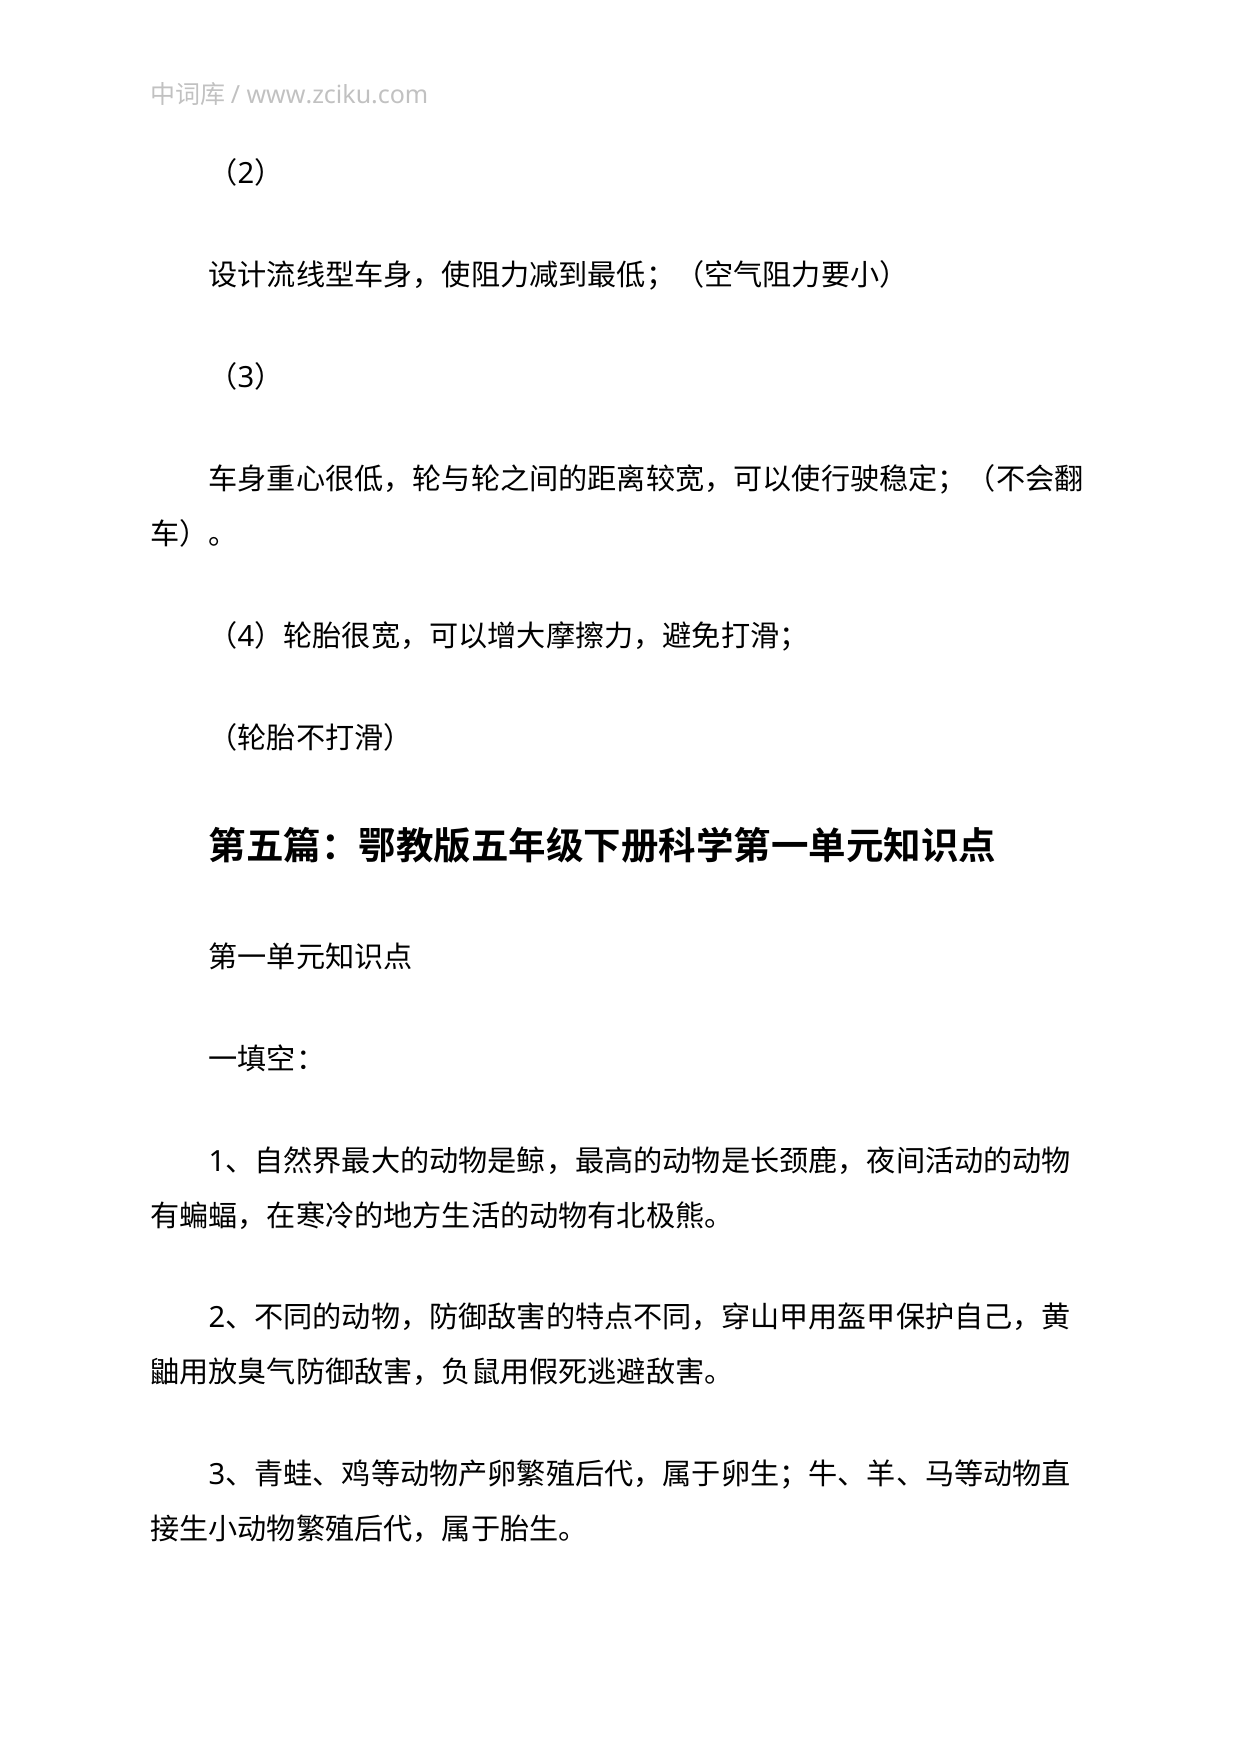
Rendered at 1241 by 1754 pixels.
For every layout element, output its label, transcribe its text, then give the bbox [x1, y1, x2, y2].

text 设计流线型车身，使阻力减到最低；（空气阻力要小） [150, 252, 1090, 294]
text 一填空： [150, 1035, 1090, 1078]
text 2、不同的动物，防御敌害的特点不同，穿山甲用盔甲保护自己，黄鼬用放臭气防御敌害，负鼠用假死逃避敌害。 [150, 1294, 1090, 1391]
text 1、自然界最大的动物是鲸，最高的动物是长颈鹿，夜间活动的动物有蝙蝠，在寒冷的地方生活的动物有北极熊。 [150, 1137, 1090, 1234]
text 第五篇：鄂教版五年级下册科学第一单元知识点 [150, 816, 1090, 870]
text （4）轮胎很宽，可以增大摩擦力，避免打滑； [150, 612, 1090, 655]
text 车身重心很低，轮与轮之间的距离较宽，可以使行驶稳定；（不会翻车）。 [150, 456, 1090, 553]
text （轮胎不打滑） [150, 714, 1090, 757]
text （2） [150, 150, 1090, 192]
text （3） [150, 354, 1090, 396]
text 第一单元知识点 [150, 933, 1090, 976]
text 3、青蛙、鸡等动物产卵繁殖后代，属于卵生；牛、羊、马等动物直接生小动物繁殖后代，属于胎生。 [150, 1451, 1090, 1548]
